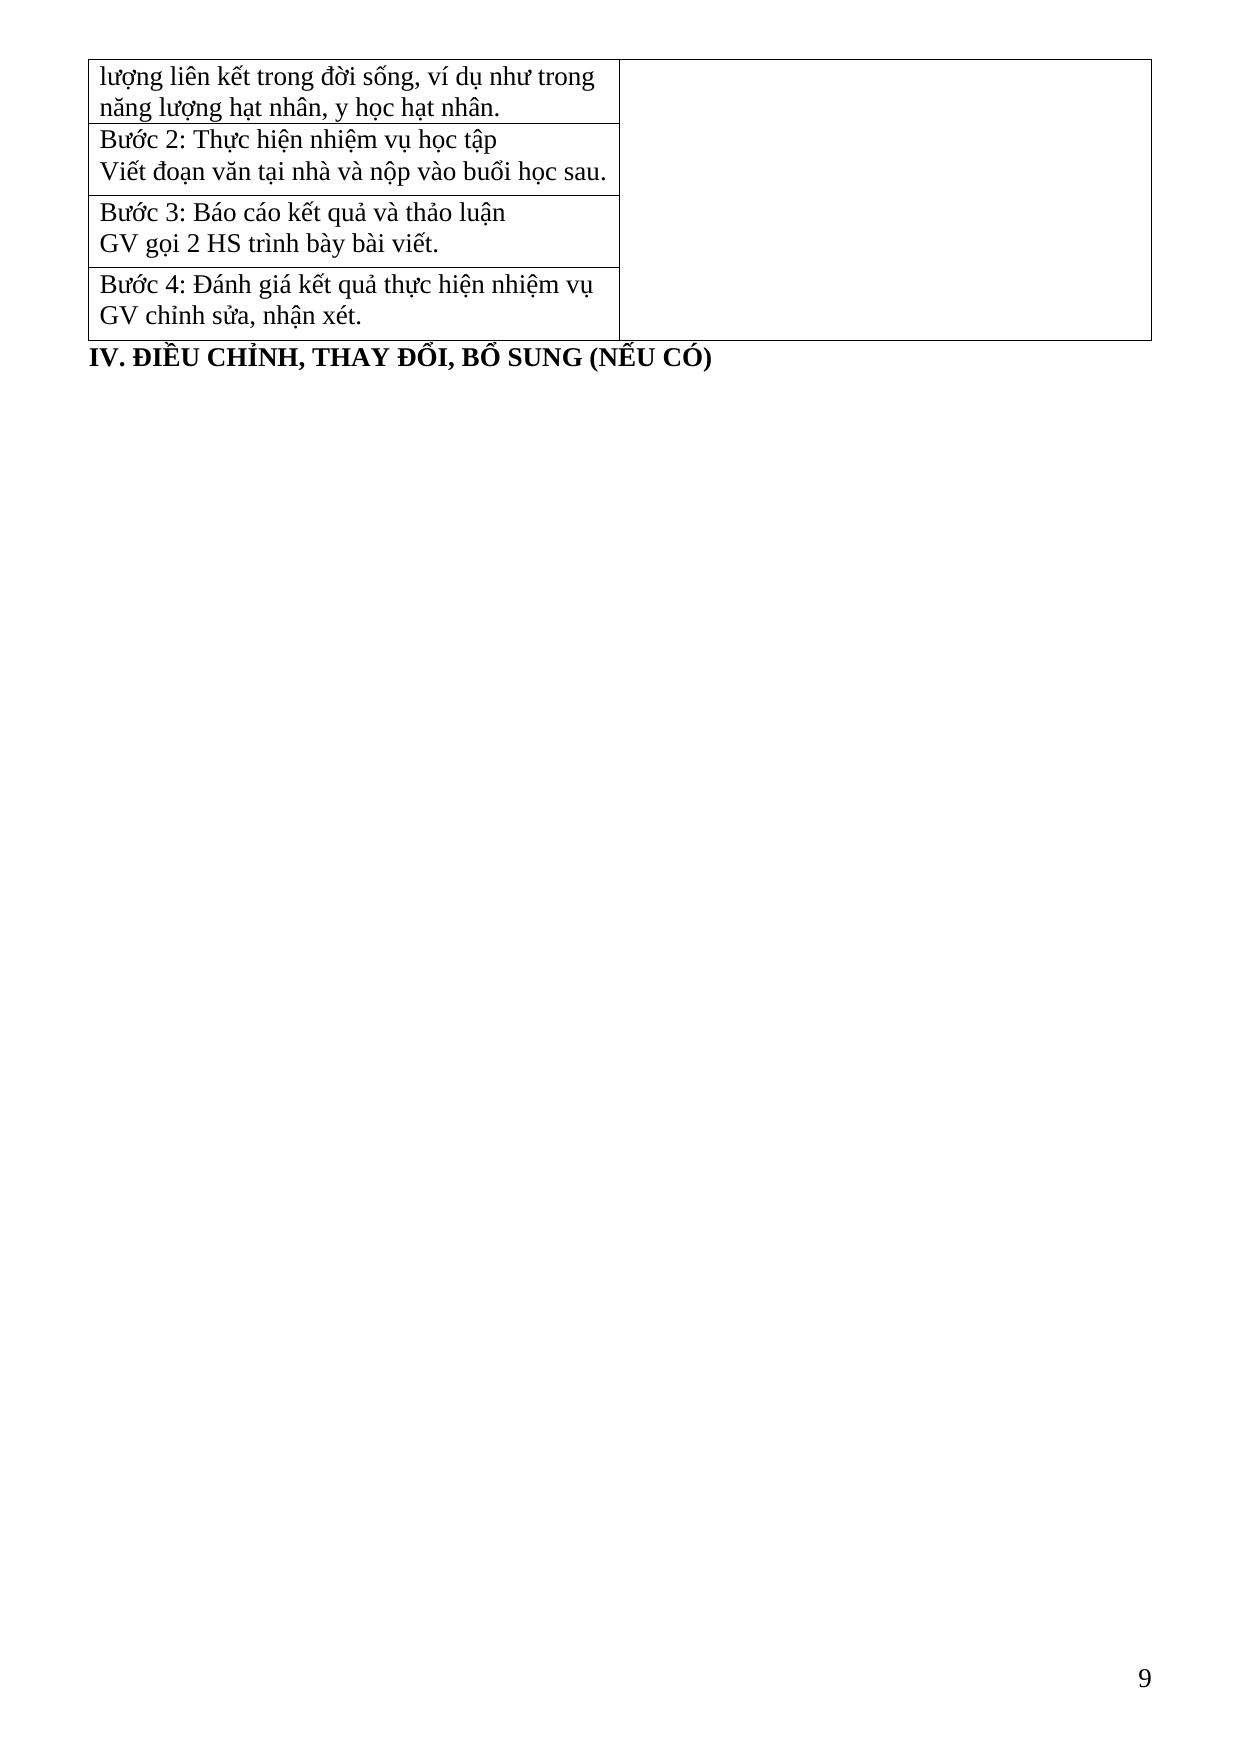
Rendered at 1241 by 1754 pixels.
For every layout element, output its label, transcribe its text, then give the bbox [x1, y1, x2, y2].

table_cell Bước 2: Thực hiện nhiệm vụ học tập Viết đoạn văn tại nhà và nộp vào buổi học sau. [89, 124, 619, 195]
text IV. ĐIỀU CHỈNH, THAY ĐỔI, BỔ SUNG (NẾU CÓ) [89, 341, 1152, 372]
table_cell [620, 60, 1151, 340]
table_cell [89, 60, 619, 122]
table_cell Bước 3: Báo cáo kết quả và thảo luận GV gọi 2 HS trình bày bài viết. [89, 196, 619, 267]
table_cell Bước 4: Đánh giá kết quả thực hiện nhiệm vụ GV chỉnh sửa, nhận xét. [89, 268, 619, 340]
